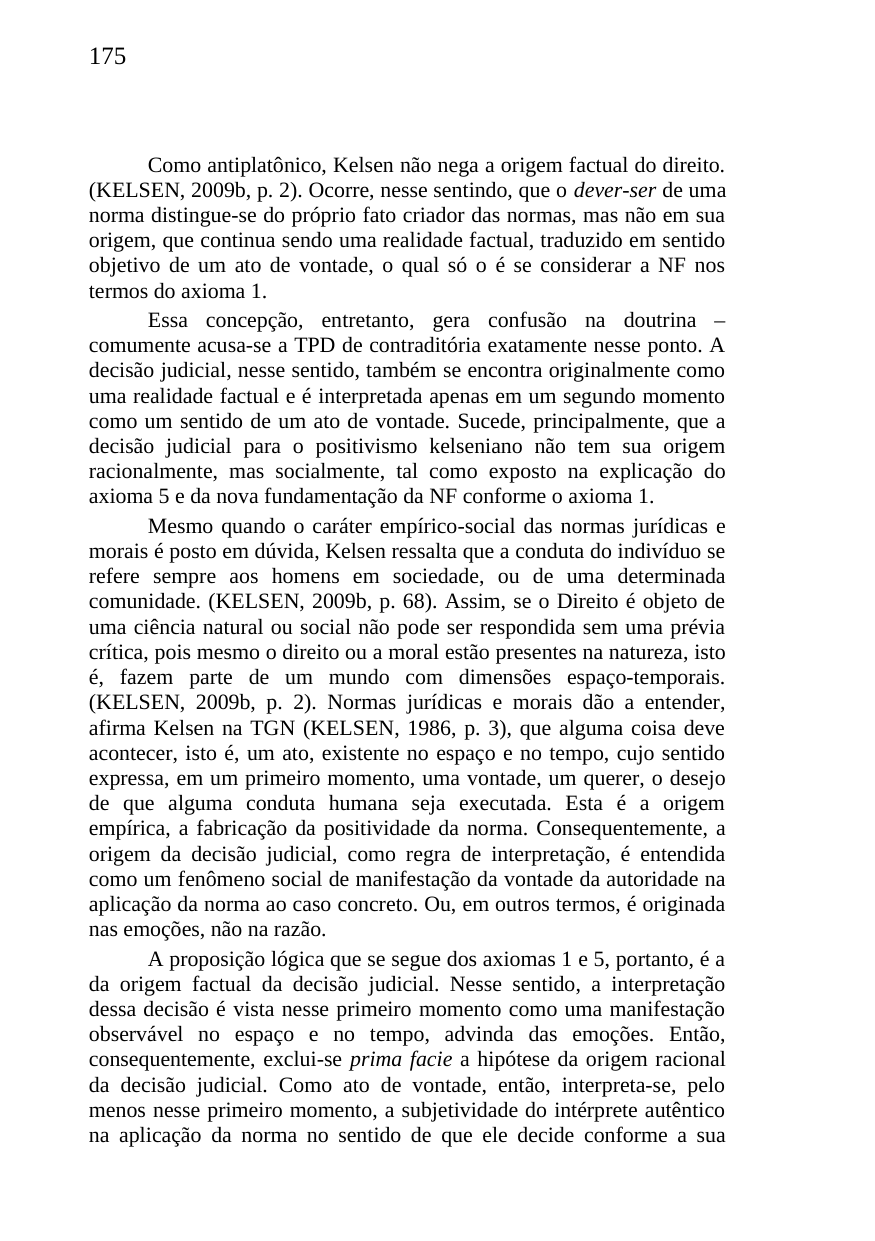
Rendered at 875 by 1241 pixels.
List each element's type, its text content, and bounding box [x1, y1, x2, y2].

text Mesmo quando o caráter empírico-social das normas jurídicas e morais é posto em dúvida, Kelsen ressalta que a conduta do indivíduo se refere sempre aos homens em sociedade, ou de uma determinada comunidade. (KELSEN, 2009b, p. 68). Assim, se o Direito é objeto de uma ciência natural ou social não pode ser respondida sem uma prévia crítica, pois mesmo o direito ou a moral estão presentes na natureza, isto é, fazem parte de um mundo com dimensões espaço-temporais. (KELSEN, 2009b, p. 2). Normas jurídicas e morais dão a entender, afirma Kelsen na TGN (KELSEN, 1986, p. 3), que alguma coisa deve acontecer, isto é, um ato, existente no espaço e no tempo, cujo sentido expressa, em um primeiro momento, uma vontade, um querer, o desejo de que alguma conduta humana seja executada. Esta é a origem empírica, a fabricação da positividade da norma. Consequentemente, a origem da decisão judicial, como regra de interpretação, é entendida como um fenômeno social de manifestação da vontade da autoridade na aplicação da norma ao caso concreto. Ou, em outros termos, é originada nas emoções, não na razão. [89, 513, 726, 941]
text Como antiplatônico, Kelsen não nega a origem factual do direito. (KELSEN, 2009b, p. 2). Ocorre, nesse sentindo, que o dever-ser de uma norma distingue-se do próprio fato criador das normas, mas não em sua origem, que continua sendo uma realidade factual, traduzido em sentido objetivo de um ato de vontade, o qual só o é se considerar a NF nos termos do axioma 1. [89, 152, 726, 303]
text Essa concepção, entretanto, gera confusão na doutrina – comumente acusa-se a TPD de contraditória exatamente nesse ponto. A decisão judicial, nesse sentido, também se encontra originalmente como uma realidade factual e é interpretada apenas em um segundo momento como um sentido de um ato de vontade. Sucede, principalmente, que a decisão judicial para o positivismo kelseniano não tem sua origem racionalmente, mas socialmente, tal como exposto na explicação do axioma 5 e da nova fundamentação da NF conforme o axioma 1. [89, 307, 726, 509]
